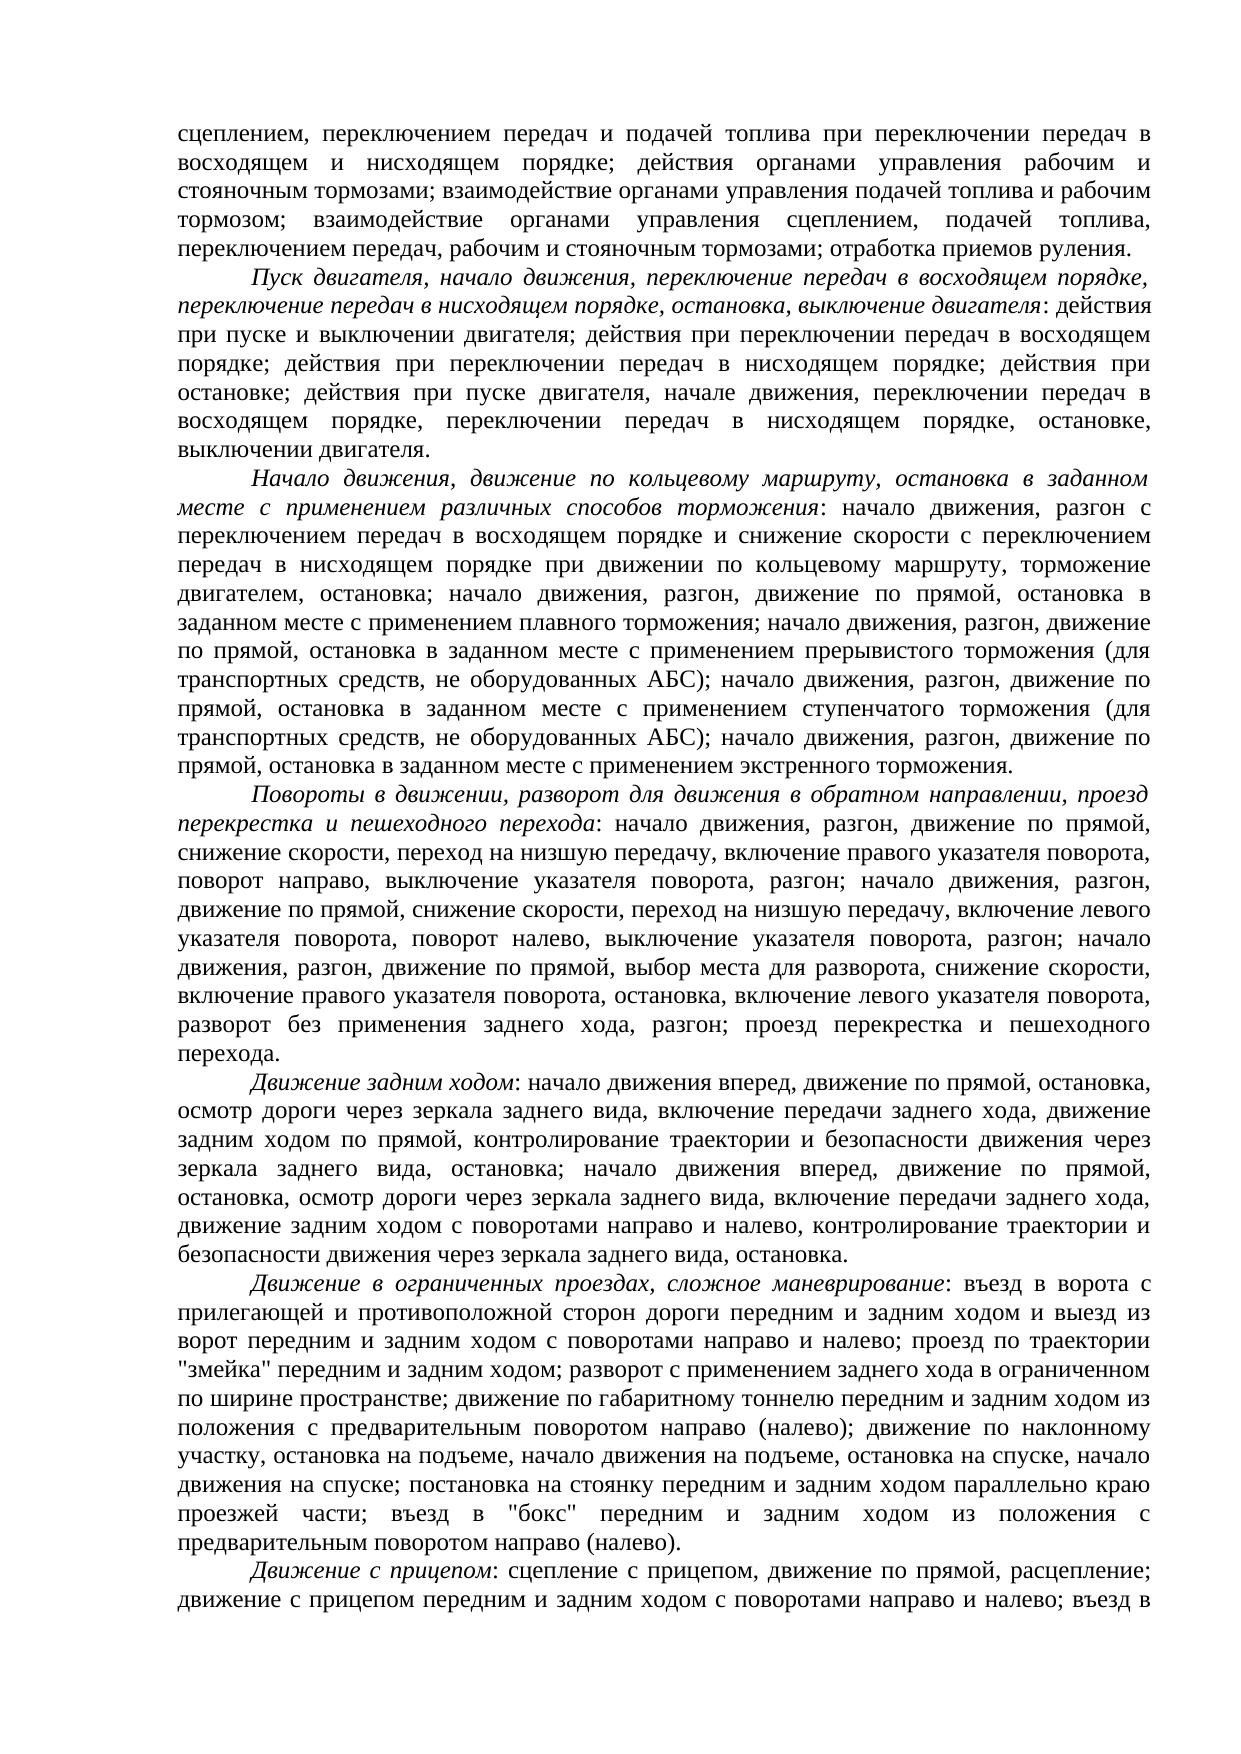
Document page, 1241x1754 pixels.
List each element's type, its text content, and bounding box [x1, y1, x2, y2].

text Движение в ограниченных проездах, сложное маневрирование: въезд в ворота с прилегающей и противоположной сторон дороги передним и задним ходом и выезд из ворот передним и задним ходом с поворотами направо и налево; проезд по траектории "змейка" передним и задним ходом; разворот с применением заднего хода в ограниченном по ширине пространстве; движение по габаритному тоннелю передним и задним ходом из положения с предварительным поворотом направо (налево); движение по наклонному участку, остановка на подъеме, начало движения на подъеме, остановка на спуске, начало движения на спуске; постановка на стоянку передним и задним ходом параллельно краю проезжей части; въезд в "бокс" передним и задним ходом из положения с предварительным поворотом направо (налево). [177, 1268, 1152, 1556]
text Движение задним ходом: начало движения вперед, движение по прямой, остановка, осмотр дороги через зеркала заднего вида, включение передачи заднего хода, движение задним ходом по прямой, контролирование траектории и безопасности движения через зеркала заднего вида, остановка; начало движения вперед, движение по прямой, остановка, осмотр дороги через зеркала заднего вида, включение передачи заднего хода, движение задним ходом с поворотами направо и налево, контролирование траектории и безопасности движения через зеркала заднего вида, остановка. [177, 1067, 1152, 1268]
text Пуск двигателя, начало движения, переключение передач в восходящем порядке, переключение передач в нисходящем порядке, остановка, выключение двигателя: действия при пуске и выключении двигателя; действия при переключении передач в восходящем порядке; действия при переключении передач в нисходящем порядке; действия при остановке; действия при пуске двигателя, начале движения, переключении передач в восходящем порядке, переключении передач в нисходящем порядке, остановке, выключении двигателя. [177, 262, 1152, 463]
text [177, 118, 1152, 262]
text Начало движения, движение по кольцевому маршруту, остановка в заданном месте с применением различных способов торможения: начало движения, разгон с переключением передач в восходящем порядке и снижение скорости с переключением передач в нисходящем порядке при движении по кольцевому маршруту, торможение двигателем, остановка; начало движения, разгон, движение по прямой, остановка в заданном месте с применением плавного торможения; начало движения, разгон, движение по прямой, остановка в заданном месте с применением прерывистого торможения (для транспортных средств, не оборудованных АБС); начало движения, разгон, движение по прямой, остановка в заданном месте с применением ступенчатого торможения (для транспортных средств, не оборудованных АБС); начало движения, разгон, движение по прямой, остановка в заданном месте с применением экстренного торможения. [177, 463, 1152, 779]
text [177, 1556, 1152, 1613]
text Повороты в движении, разворот для движения в обратном направлении, проезд перекрестка и пешеходного перехода: начало движения, разгон, движение по прямой, снижение скорости, переход на низшую передачу, включение правого указателя поворота, поворот направо, выключение указателя поворота, разгон; начало движения, разгон, движение по прямой, снижение скорости, переход на низшую передачу, включение левого указателя поворота, поворот налево, выключение указателя поворота, разгон; начало движения, разгон, движение по прямой, выбор места для разворота, снижение скорости, включение правого указателя поворота, остановка, включение левого указателя поворота, разворот без применения заднего хода, разгон; проезд перекрестка и пешеходного перехода. [177, 779, 1152, 1067]
